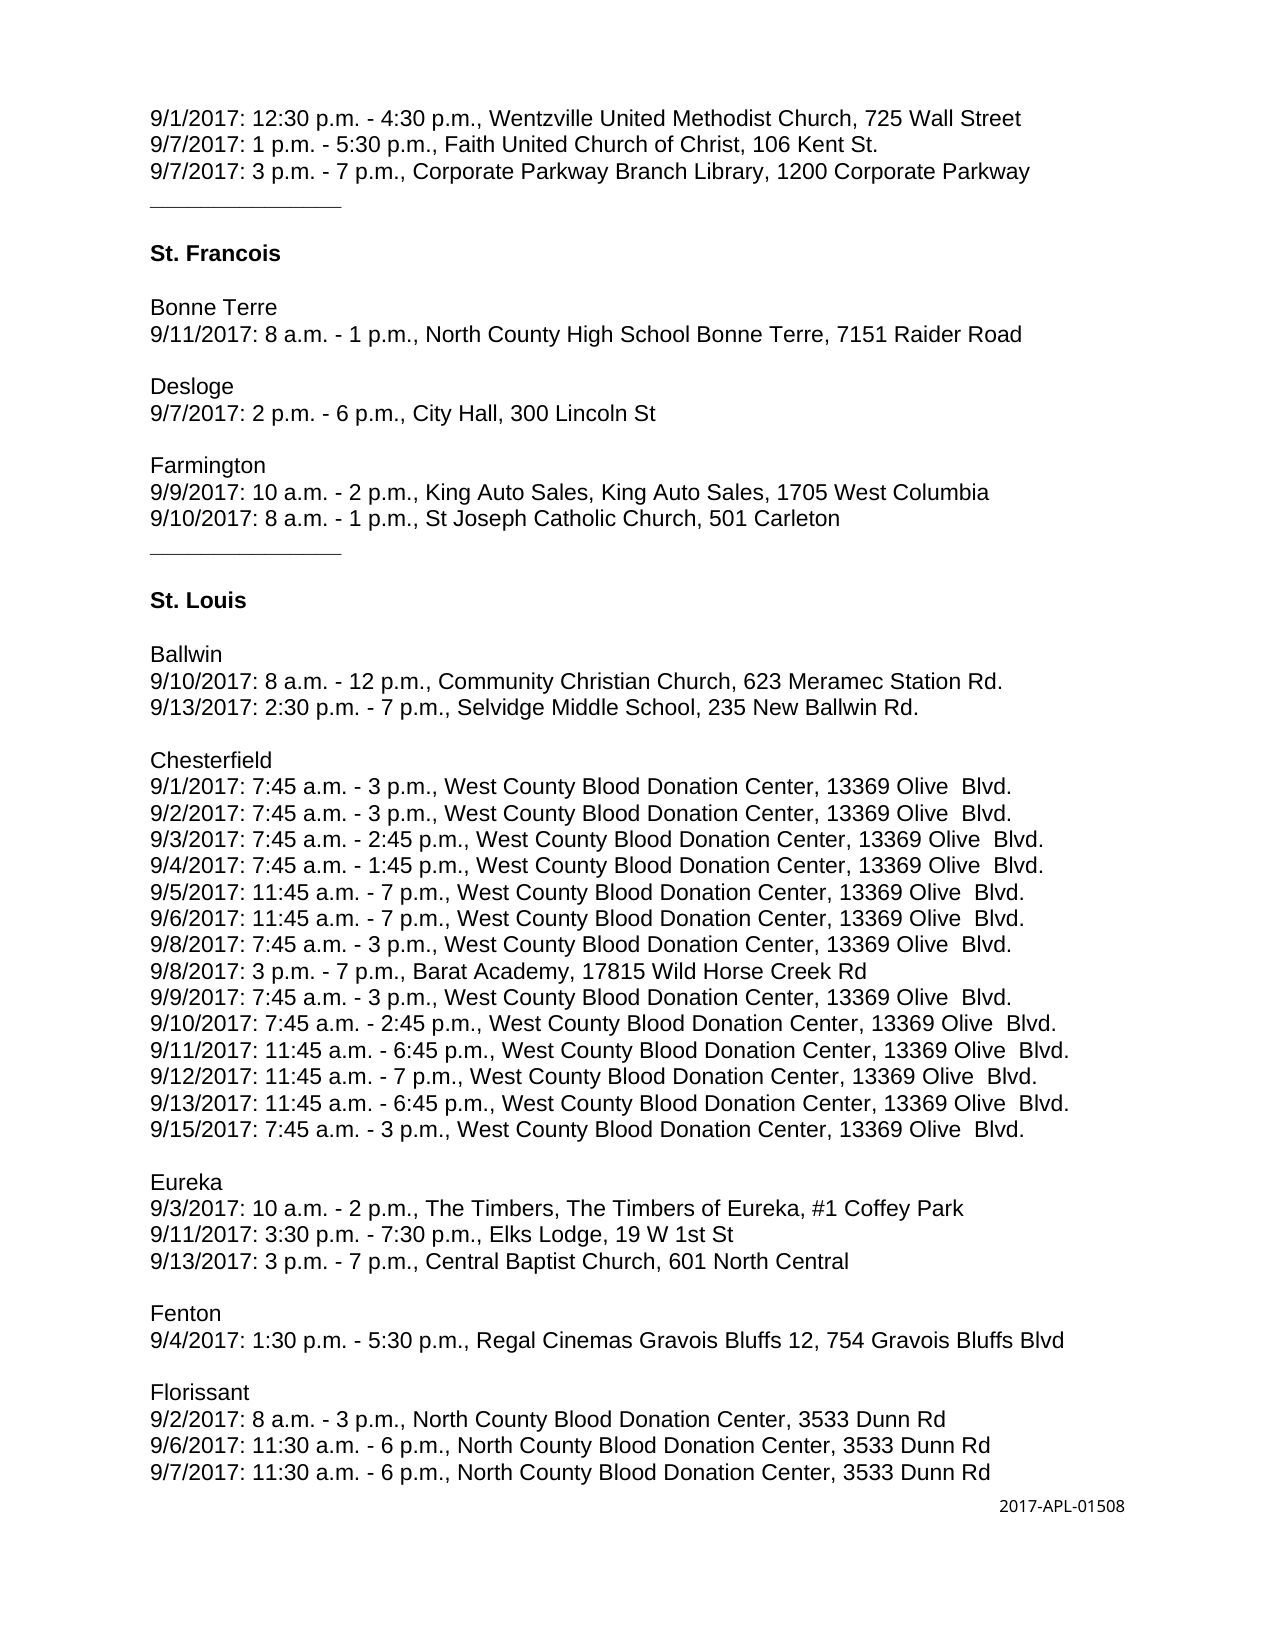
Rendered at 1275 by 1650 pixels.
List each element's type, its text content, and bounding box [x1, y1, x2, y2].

text 9/3/2017: 10 a.m. - 2 p.m., The Timbers, The Timbers of Eureka, #1 Coffey Park [150, 1195, 1125, 1221]
text 9/9/2017: 10 a.m. - 2 p.m., King Auto Sales, King Auto Sales, 1705 West Columbia [150, 479, 1125, 505]
text Bonne Terre [150, 294, 1125, 321]
text 9/10/2017: 8 a.m. - 12 p.m., Community Christian Church, 623 Meramec Station Rd. [150, 668, 1125, 694]
text 9/8/2017: 3 p.m. - 7 p.m., Barat Academy, 17815 Wild Horse Creek Rd [150, 958, 1125, 984]
text 9/4/2017: 1:30 p.m. - 5:30 p.m., Regal Cinemas Gravois Bluffs 12, 754 Gravois Bluffs Blvd [150, 1327, 1125, 1353]
text 9/1/2017: 12:30 p.m. - 4:30 p.m., Wentzville United Methodist Church, 725 Wall Street [150, 105, 1125, 131]
text Farmington [150, 452, 1125, 479]
text 9/12/2017: 11:45 a.m. - 7 p.m., West County Blood Donation Center, 13369 Olive Blvd. [150, 1063, 1125, 1089]
subtitle _______________ [150, 184, 1125, 210]
text Fenton [150, 1300, 1125, 1327]
text 9/10/2017: 8 a.m. - 1 p.m., St Joseph Catholic Church, 501 Carleton [150, 505, 1125, 531]
text 9/11/2017: 8 a.m. - 1 p.m., North County High School Bonne Terre, 7151 Raider Road [150, 321, 1125, 347]
text Florissant [150, 1379, 1125, 1406]
text 9/15/2017: 7:45 a.m. - 3 p.m., West County Blood Donation Center, 13369 Olive Blvd. [150, 1116, 1125, 1142]
text Chesterfield [150, 747, 1125, 773]
text 9/9/2017: 7:45 a.m. - 3 p.m., West County Blood Donation Center, 13369 Olive Blvd. [150, 984, 1125, 1010]
text 9/13/2017: 2:30 p.m. - 7 p.m., Selvidge Middle School, 235 New Ballwin Rd. [150, 694, 1125, 721]
text 9/13/2017: 3 p.m. - 7 p.m., Central Baptist Church, 601 North Central [150, 1248, 1125, 1274]
text 9/13/2017: 11:45 a.m. - 6:45 p.m., West County Blood Donation Center, 13369 Olive Blvd. [150, 1089, 1125, 1116]
text 9/2/2017: 7:45 a.m. - 3 p.m., West County Blood Donation Center, 13369 Olive Blvd. [150, 799, 1125, 826]
text Desloge [150, 373, 1125, 399]
text 9/11/2017: 3:30 p.m. - 7:30 p.m., Elks Lodge, 19 W 1st St [150, 1221, 1125, 1248]
text 9/1/2017: 7:45 a.m. - 3 p.m., West County Blood Donation Center, 13369 Olive Blvd. [150, 773, 1125, 799]
text 9/3/2017: 7:45 a.m. - 2:45 p.m., West County Blood Donation Center, 13369 Olive Blvd. [150, 826, 1125, 852]
text 9/7/2017: 11:30 a.m. - 6 p.m., North County Blood Donation Center, 3533 Dunn Rd [150, 1458, 1125, 1485]
text 9/8/2017: 7:45 a.m. - 3 p.m., West County Blood Donation Center, 13369 Olive Blvd. [150, 931, 1125, 958]
subtitle _______________ [150, 531, 1125, 558]
text 9/6/2017: 11:30 a.m. - 6 p.m., North County Blood Donation Center, 3533 Dunn Rd [150, 1432, 1125, 1458]
text 9/4/2017: 7:45 a.m. - 1:45 p.m., West County Blood Donation Center, 13369 Olive Blvd. [150, 852, 1125, 879]
text 9/5/2017: 11:45 a.m. - 7 p.m., West County Blood Donation Center, 13369 Olive Blvd. [150, 879, 1125, 905]
subtitle St. Francois [150, 240, 1125, 266]
text 9/2/2017: 8 a.m. - 3 p.m., North County Blood Donation Center, 3533 Dunn Rd [150, 1406, 1125, 1432]
text Eureka [150, 1168, 1125, 1195]
text 9/7/2017: 1 p.m. - 5:30 p.m., Faith United Church of Christ, 106 Kent St. [150, 131, 1125, 158]
text Ballwin [150, 641, 1125, 668]
text 9/6/2017: 11:45 a.m. - 7 p.m., West County Blood Donation Center, 13369 Olive Blvd. [150, 905, 1125, 931]
text 9/7/2017: 2 p.m. - 6 p.m., City Hall, 300 Lincoln St [150, 399, 1125, 426]
text 9/10/2017: 7:45 a.m. - 2:45 p.m., West County Blood Donation Center, 13369 Olive Blvd. [150, 1010, 1125, 1037]
text 9/7/2017: 3 p.m. - 7 p.m., Corporate Parkway Branch Library, 1200 Corporate Parkway [150, 158, 1125, 184]
subtitle St. Louis [150, 587, 1125, 613]
text 9/11/2017: 11:45 a.m. - 6:45 p.m., West County Blood Donation Center, 13369 Olive Blvd. [150, 1037, 1125, 1063]
